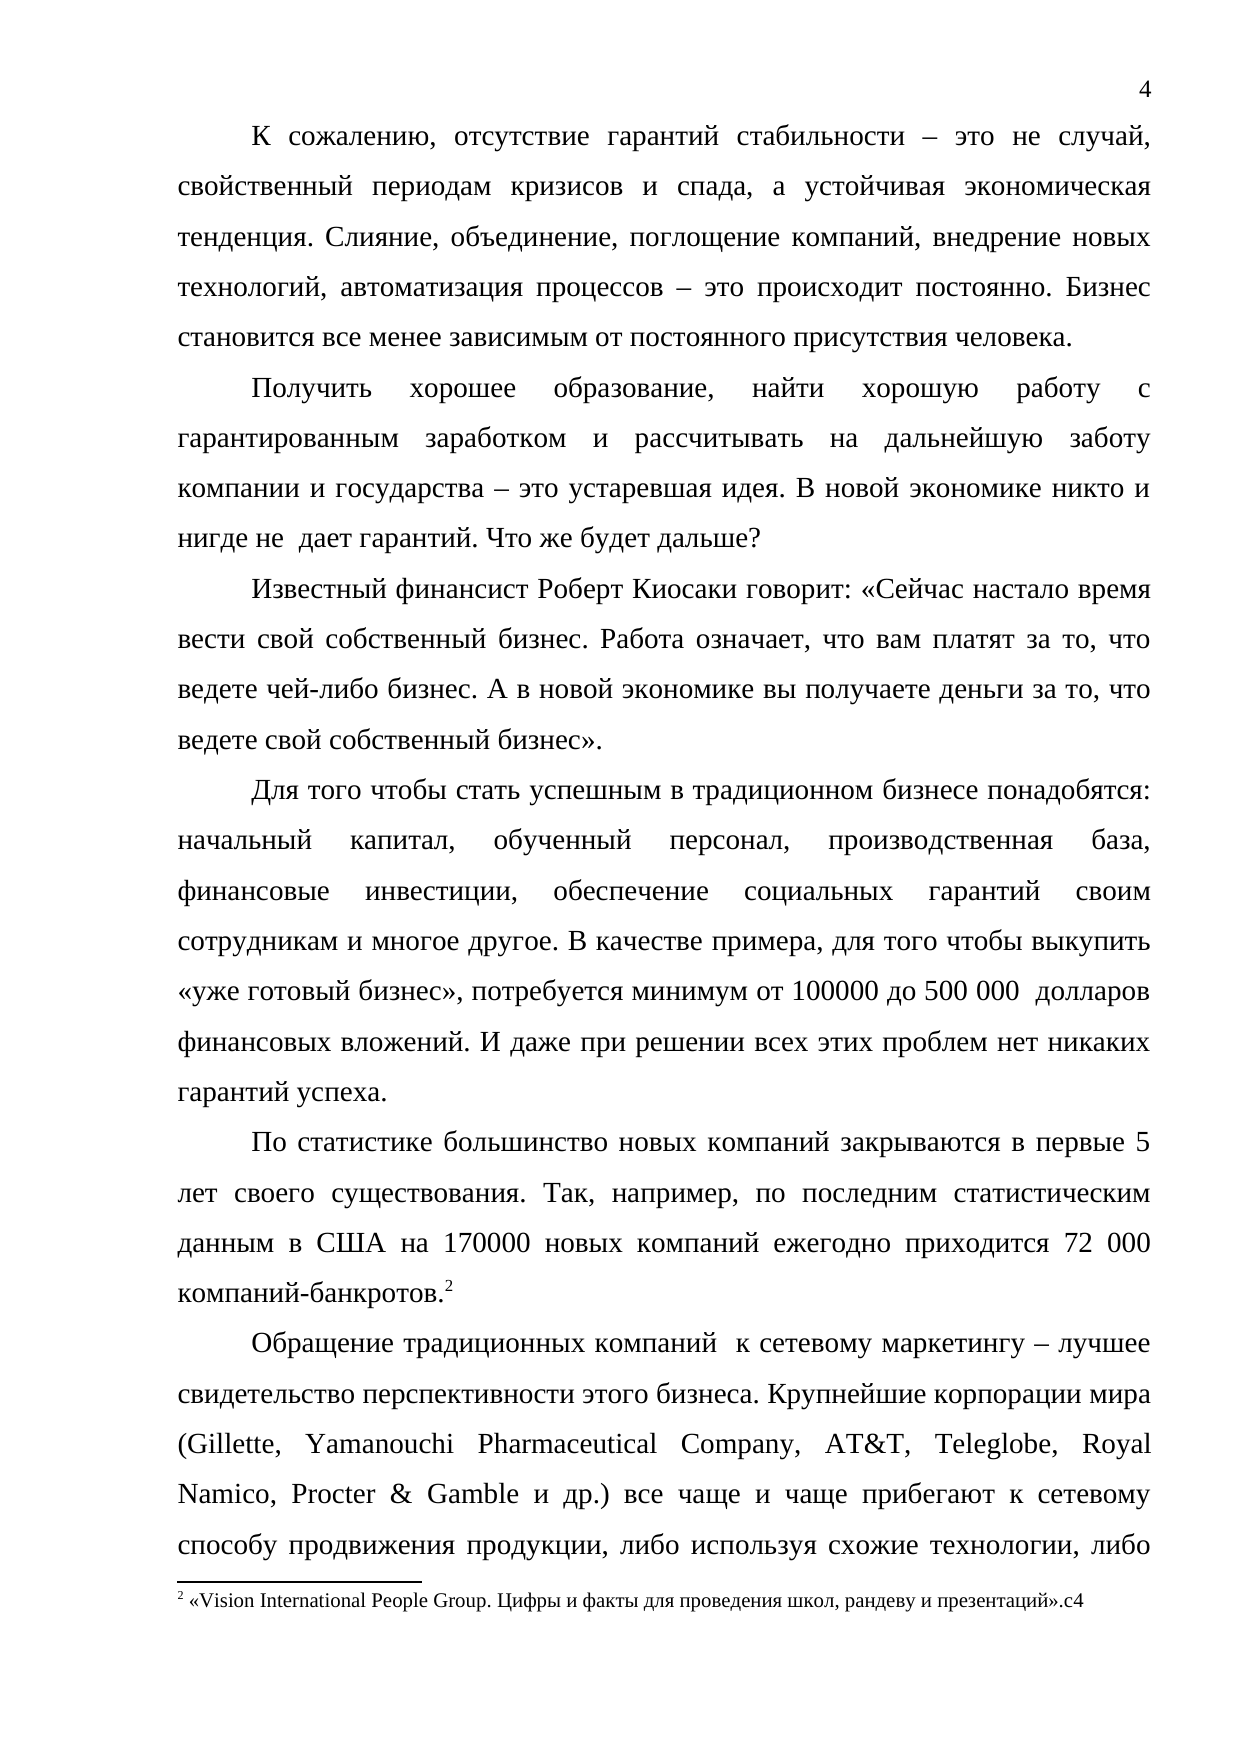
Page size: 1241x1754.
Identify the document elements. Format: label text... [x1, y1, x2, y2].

text К сожалению, отсутствие гарантий стабильности – это не случай, свойственный периодам кризисов и спада, а устойчивая экономическая тенденция. Слияние, объединение, поглощение компаний, внедрение новых технологий, автоматизация процессов – это происходит постоянно. Бизнес становится все менее зависимым от постоянного присутствия человека. [177, 118, 1152, 353]
text По статистике большинство новых компаний закрываются в первые 5 лет своего существования. Так, например, по последним статистическим данным в США на 170000 новых компаний ежегодно приходится 72 000 компаний-банкротов. [177, 1124, 1152, 1309]
text Известный финансист Роберт Киосаки говорит: «Сейчас настало время вести свой собственный бизнес. Работа означает, что вам платят за то, что ведете чей-либо бизнес. А в новой экономике вы получаете деньги за то, что ведете свой собственный бизнес». [177, 571, 1152, 755]
text Получить хорошее образование, найти хорошую работу с гарантированным заработком и рассчитывать на дальнейшую заботу компании и государства – это устаревшая идея. В новой экономике никто и нигде не дает гарантий. Что же будет дальше? [177, 370, 1152, 554]
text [177, 1326, 1152, 1560]
text Для того чтобы стать успешным в традиционном бизнесе понадобятся: начальный капитал, обученный персонал, производственная база, финансовые инвестиции, обеспечение социальных гарантий своим сотрудникам и многое другое. В качестве примера, для того чтобы выкупить «уже готовый бизнес», потребуется минимум от 100000 до 500 000 долларов финансовых вложений. И даже при решении всех этих проблем нет никаких гарантий успеха. [177, 772, 1152, 1108]
